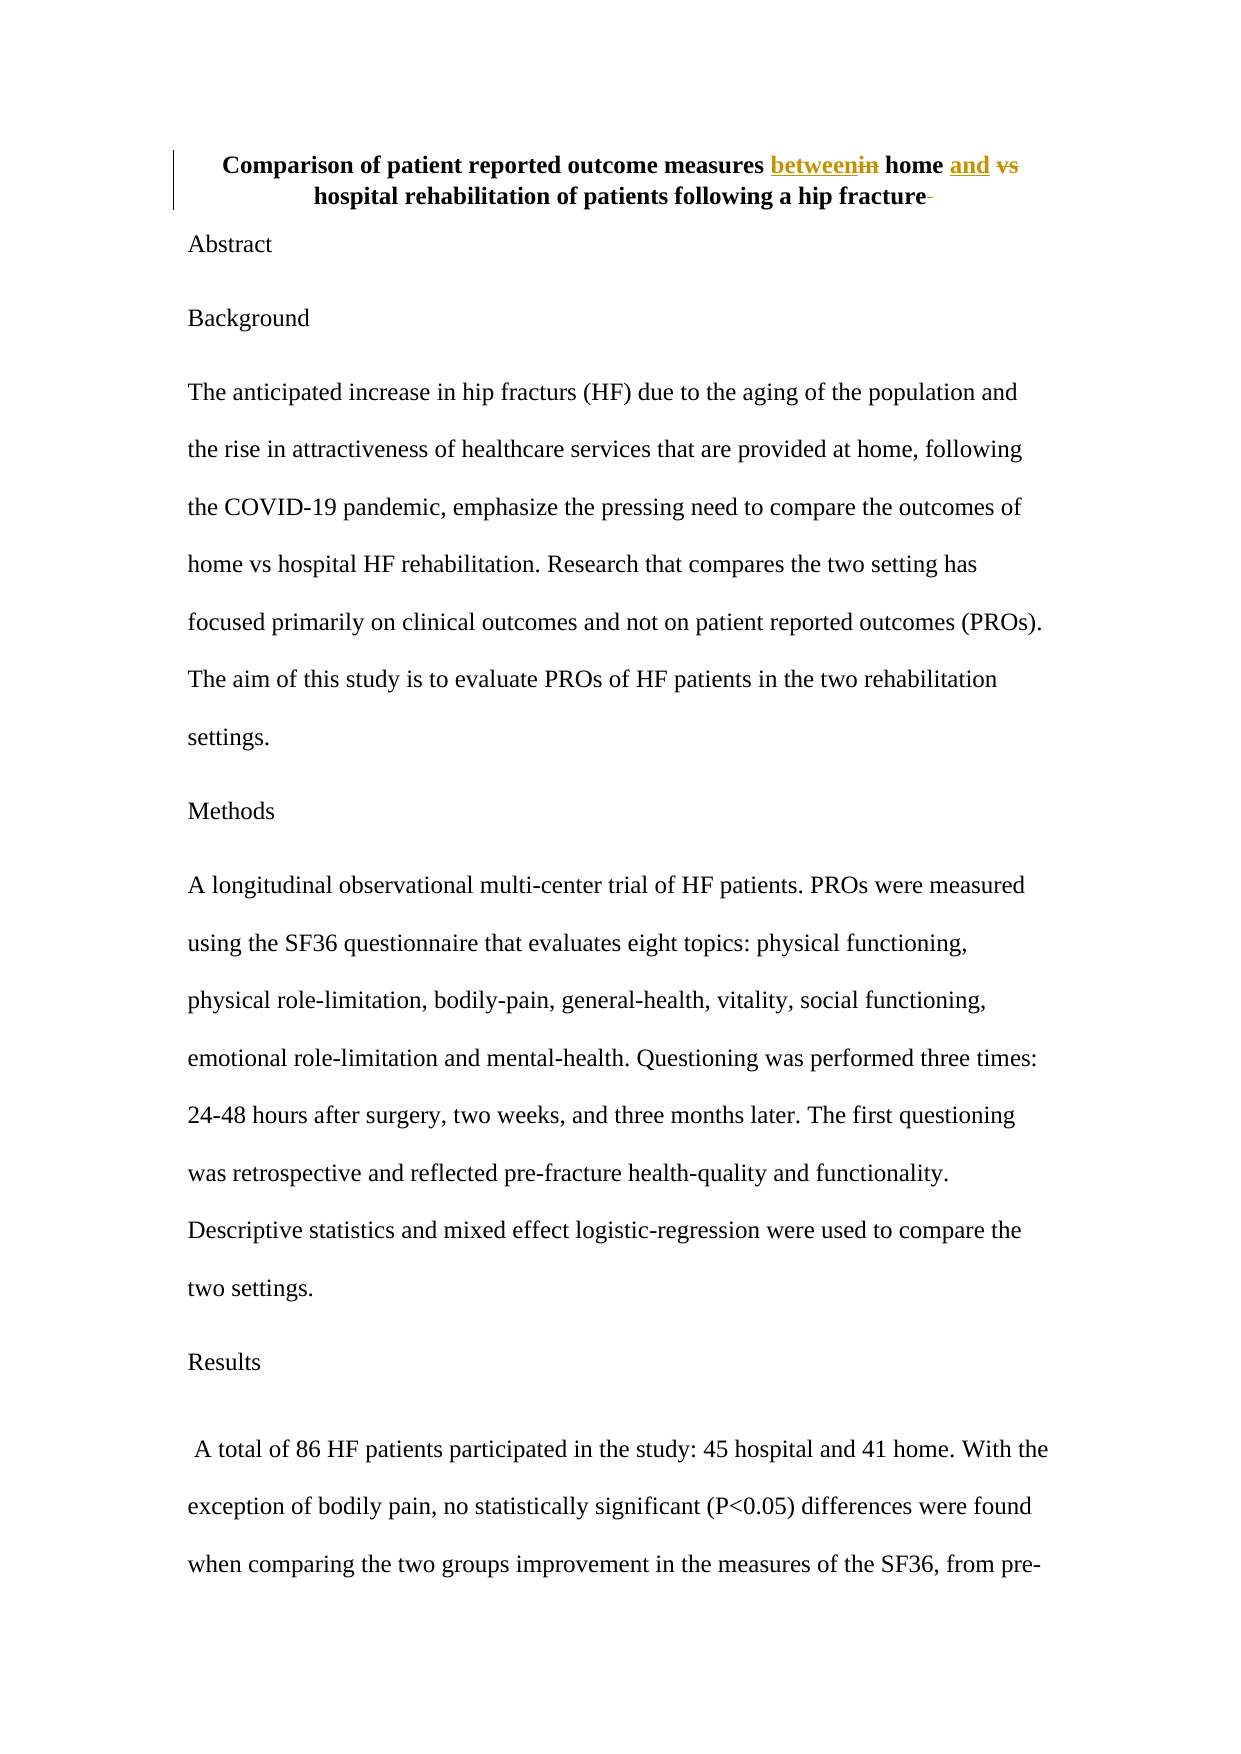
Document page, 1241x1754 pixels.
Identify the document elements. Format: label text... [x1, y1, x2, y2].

text Methods [187, 796, 1053, 825]
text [187, 1434, 1053, 1577]
text Results [187, 1347, 1053, 1376]
text A longitudinal observational multi-center trial of HF patients. PROs were measured using the SF36 questionnaire that evaluates eight topics: physical functioning, physical role-limitation, bodily-pain, general-health, vitality, social functioning, emotional role-limitation and mental-health. Questioning was performed three times: 24-48 hours after surgery, two weeks, and three months later. The first questioning was retrospective and reflected pre-fracture health-quality and functionality. Descriptive statistics and mixed effect logistic-regression were used to compare the two settings. [187, 870, 1053, 1302]
text Background [187, 303, 1053, 332]
text The anticipated increase in hip fracturs (HF) due to the aging of the population and the rise in attractiveness of healthcare services that are provided at home, following the COVID-19 pandemic, emphasize the pressing need to compare the outcomes of home vs hospital HF rehabilitation. Research that compares the two setting has focused primarily on clinical outcomes and not on patient reported outcomes (PROs). The aim of this study is to evaluate PROs of HF patients in the two rehabilitation settings. [187, 377, 1053, 751]
text Abstract [187, 229, 1053, 257]
text Comparison of patient reported outcome measures home hospital rehabilitation of patients following a hip fracture [187, 150, 1053, 210]
